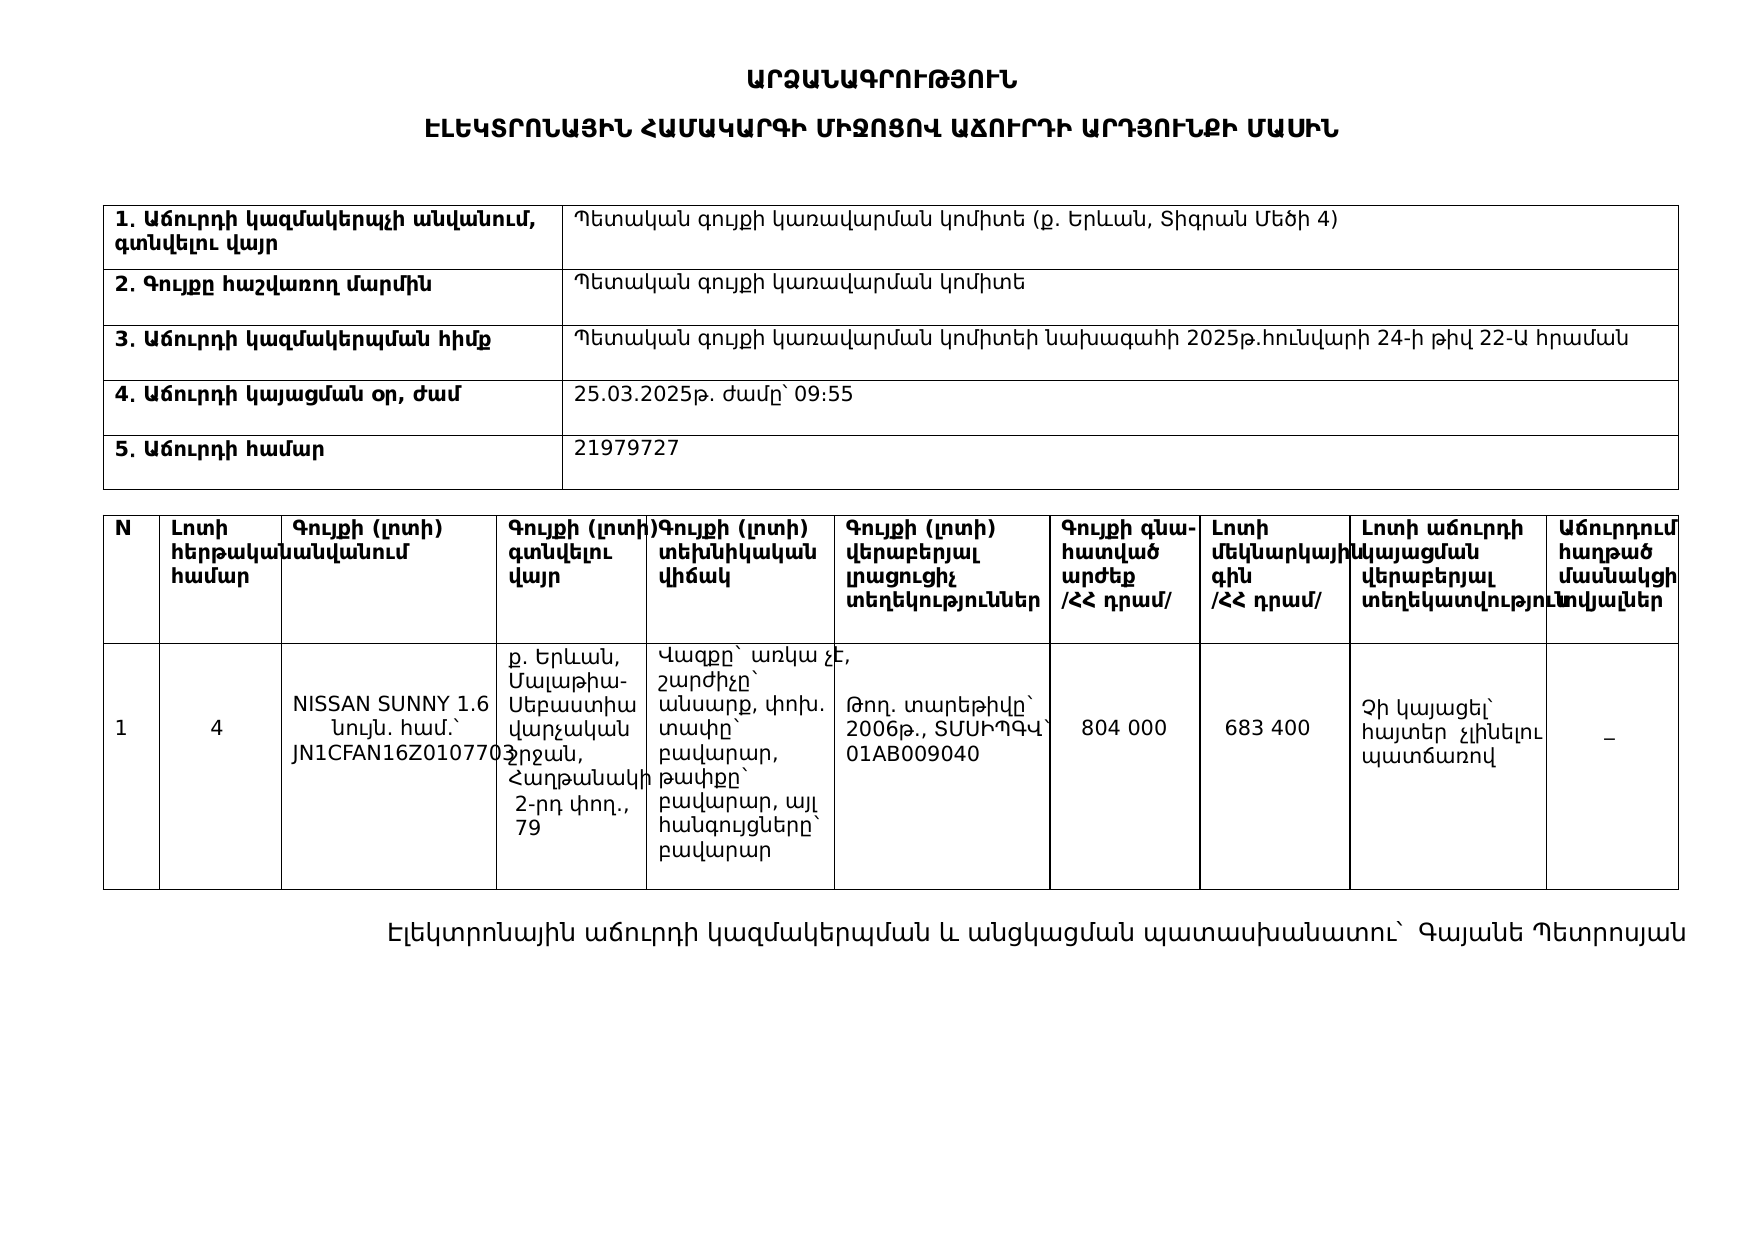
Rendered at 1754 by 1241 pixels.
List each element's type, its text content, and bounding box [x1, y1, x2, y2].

table_header Գույքի (լոտի) վերաբերյալ լրացուցիչ տեղեկություններ [835, 516, 1049, 642]
table_header Լոտի աճուրդի կայացման վերաբերյալ տեղեկատվություն [1351, 516, 1546, 642]
table_cell 1 [104, 644, 159, 889]
table_cell Պետական գույքի կառավարման կոմիտեի նախագահի 2025թ․հունվարի 24-ի թիվ 22-Ա հրաման [563, 326, 1678, 380]
table_cell 4․ Աճուրդի կայացման օր, ժամ [104, 381, 562, 435]
table_cell 3․ Աճուրդի կազմակերպման հիմք [104, 326, 562, 380]
table_header Աճուրդում հաղթած մասնակցի տվյալներ [1547, 516, 1678, 642]
table_cell 2․ Գույքը հաշվառող մարմին [104, 270, 562, 324]
table_header 1․ Աճուրդի կազմակերպչի անվանում, գտնվելու վայր [104, 206, 562, 269]
table_cell 5․ Աճուրդի համար [104, 436, 562, 489]
table_cell 25.03.2025թ․ ժամը՝ 09։55 [563, 381, 1678, 435]
text ԱՐՁԱՆԱԳՐՈՒԹՅՈՒՆ [122, 66, 1641, 95]
table_header Գույքի (լոտի) գտնվելու վայր [497, 516, 646, 642]
table_header Գույքի գնա- հատված արժեք /ՀՀ դրամ/ [1051, 516, 1199, 642]
table_header Լոտի մեկնարկային գին /ՀՀ դրամ/ [1201, 516, 1349, 642]
table_header Գույքի (լոտի) անվանում [282, 516, 496, 642]
table_header N [104, 516, 159, 642]
table_cell Չի կայացել՝ հայտեր չլինելու պատճառով [1351, 644, 1546, 889]
text ԷԼԵԿՏՐՈՆԱՅԻՆ ՀԱՄԱԿԱՐԳԻ ՄԻՋՈՑՈՎ ԱՃՈՒՐԴԻ ԱՐԴՅՈՒՆՔԻ ՄԱՍԻՆ [122, 114, 1641, 143]
table_cell 683 400 [1201, 644, 1349, 889]
table_cell NISSAN SUNNY 1.6 նույն․ համ․՝ JN1CFAN16Z0107703 [282, 644, 496, 889]
table_cell 4 [160, 644, 281, 889]
table_cell ք․ Երևան, Մալաթիա- Սեբաստիա վարչական շրջան, Հաղթանակի 2-րդ փող․, 79 [497, 644, 646, 889]
table_header Լոտի հերթական համար [160, 516, 281, 642]
table_cell Վազքը` առկա չէ, շարժիչը` անսարք, փոխ. տափը` բավարար, թափքը` բավարար, այլ հանգույցները` բավարար [647, 644, 834, 889]
table_cell 21979727 [563, 436, 1678, 489]
table_cell 804 000 [1051, 644, 1199, 889]
table_cell Պետական գույքի կառավարման կոմիտե [563, 270, 1678, 324]
text Էլեկտրոնային աճուրդի կազմակերպման և անցկացման պատասխանատու՝ Գայանե Պետրոսյան [150, 918, 1687, 947]
table_header Գույքի (լոտի) տեխնիկական վիճակ [647, 516, 834, 642]
table_cell _ [1547, 644, 1678, 889]
table_cell Թող․ տարեթիվը` 2006թ., ՏՄՍԻՊԳՎ` 01AB009040 [835, 644, 1049, 889]
table_header Պետական գույքի կառավարման կոմիտե (ք․ Երևան, Տիգրան Մեծի 4) [563, 206, 1678, 269]
